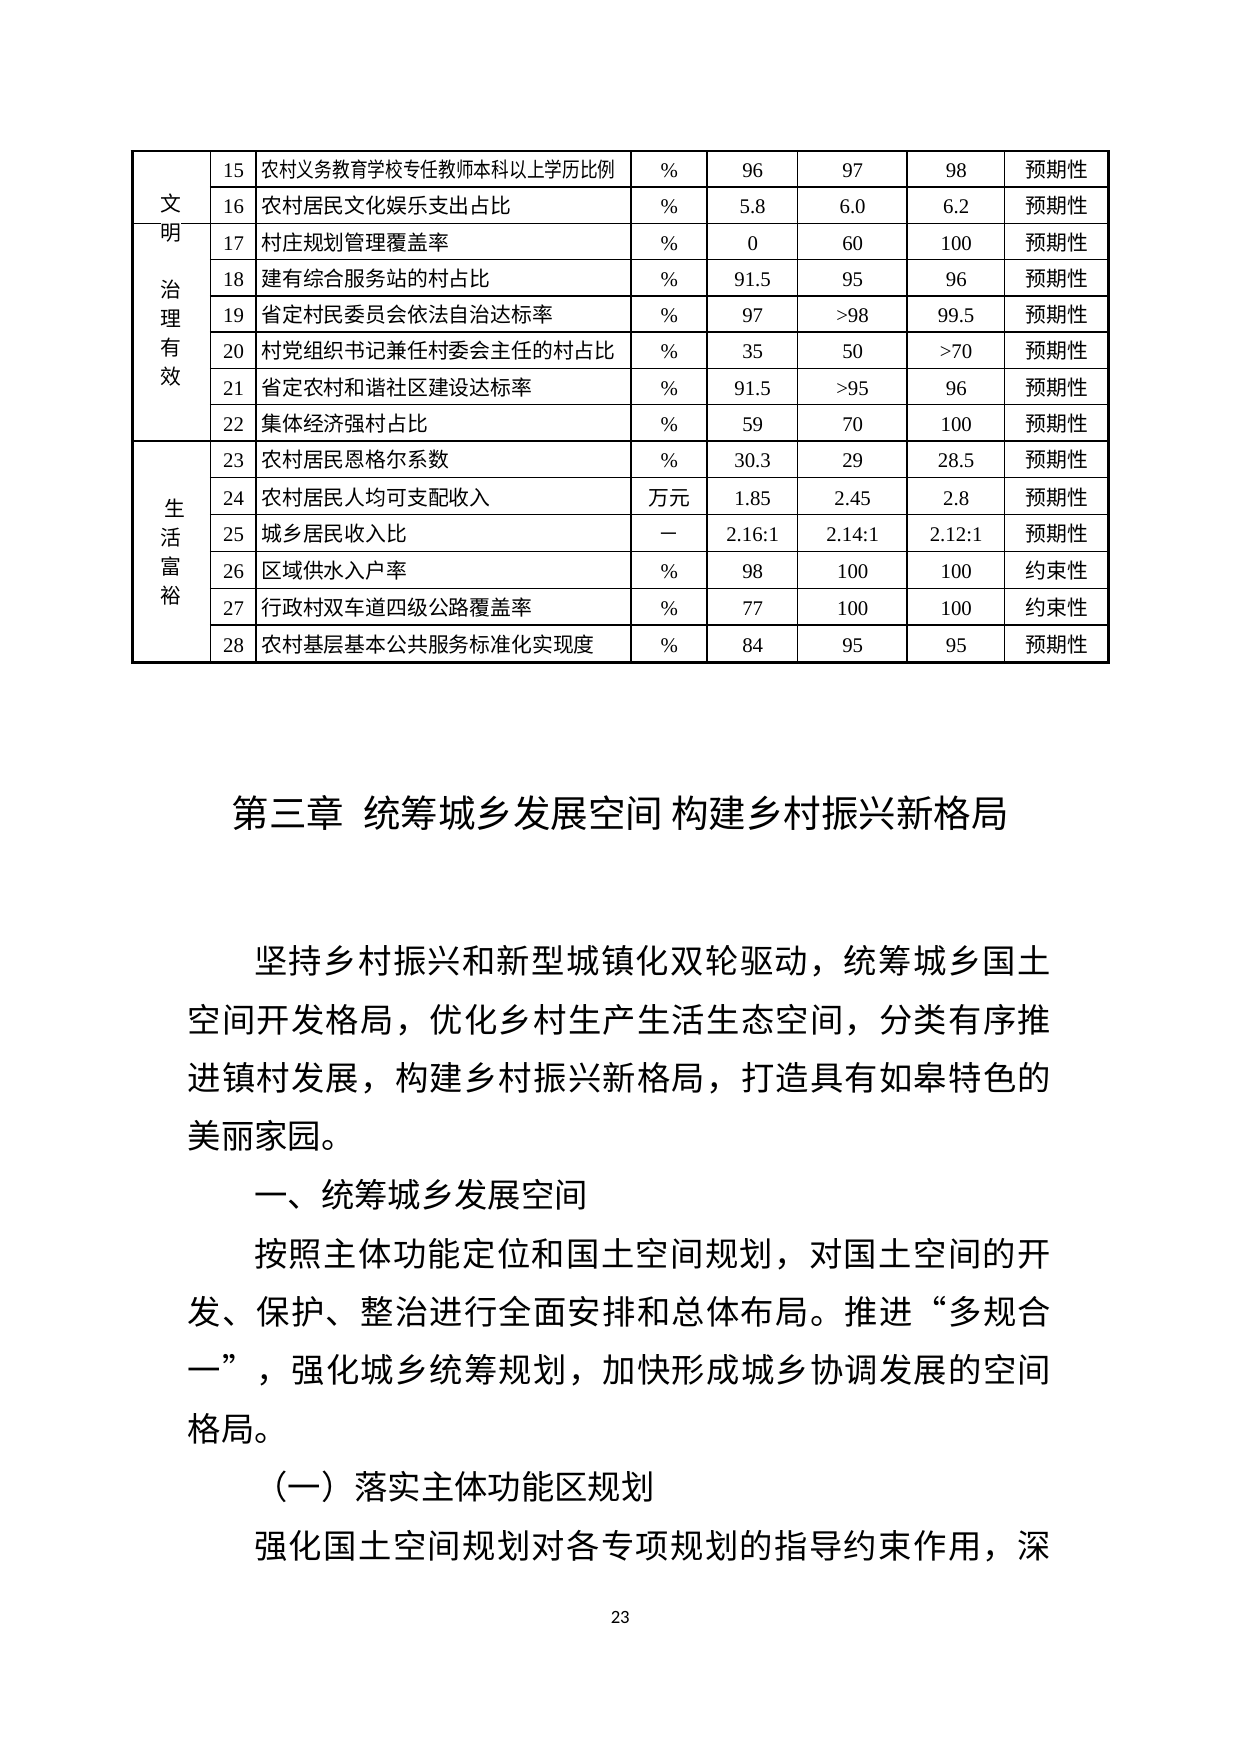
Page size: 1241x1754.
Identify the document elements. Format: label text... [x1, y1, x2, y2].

table_cell % [632, 442, 706, 477]
table_cell 19 [211, 297, 255, 331]
table_cell 16 [211, 188, 255, 222]
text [187, 1512, 1053, 1570]
table_cell 建有综合服务站的村占比 [257, 260, 630, 295]
table_cell 万元 [632, 478, 706, 514]
table_cell 96 [908, 260, 1004, 295]
table_cell 17 [211, 224, 255, 259]
table_cell 95 [798, 626, 906, 661]
table_cell 5.8 [708, 188, 797, 222]
table_cell 预期性 [1005, 188, 1107, 222]
table_cell % [632, 188, 706, 222]
table_cell % [632, 626, 706, 661]
table_cell 50 [798, 333, 906, 367]
table_cell 预期性 [1005, 224, 1107, 259]
table_cell 行政村双车道四级公路覆盖率 [257, 589, 630, 624]
table_cell － [632, 515, 706, 551]
table_cell 预期性 [1005, 442, 1107, 477]
table_cell % [632, 152, 706, 186]
table_cell 29 [798, 442, 906, 477]
table_cell 59 [708, 405, 797, 440]
table_cell 农村居民文化娱乐支出占比 [257, 188, 630, 222]
table_cell 28 [211, 626, 255, 661]
table_cell % [632, 589, 706, 624]
table_cell 98 [908, 152, 1004, 186]
table_cell 集体经济强村占比 [257, 405, 630, 440]
table_cell 21 [211, 369, 255, 404]
table_cell 预期性 [1005, 152, 1107, 186]
table_cell 100 [908, 405, 1004, 440]
table_cell 生 活 富 裕 [134, 442, 210, 661]
table_cell 98 [708, 552, 797, 587]
text （一）落实主体功能区规划 [187, 1453, 1053, 1512]
table_cell % [632, 333, 706, 367]
table_cell 6.2 [908, 188, 1004, 222]
table_cell 2.12:1 [908, 515, 1004, 551]
table_cell 省定村民委员会依法自治达标率 [257, 297, 630, 331]
table_cell 35 [708, 333, 797, 367]
table_cell 村庄规划管理覆盖率 [257, 224, 630, 259]
table_cell 95 [908, 626, 1004, 661]
table_cell 100 [798, 552, 906, 587]
text 坚持乡村振兴和新型城镇化双轮驱动，统筹城乡国土空间开发格局，优化乡村生产生活生态空间，分类有序推进镇村发展，构建乡村振兴新格局，打造具有如皋特色的美丽家园。 [187, 927, 1053, 1160]
table_cell 15 [211, 152, 255, 186]
table_cell 预期性 [1005, 405, 1107, 440]
table_cell 2.45 [798, 478, 906, 514]
table_cell 20 [211, 333, 255, 367]
table_cell % [632, 224, 706, 259]
table_cell 6.0 [798, 188, 906, 222]
table_cell 77 [708, 589, 797, 624]
table_cell 91.5 [708, 260, 797, 295]
table_cell 约束性 [1005, 589, 1107, 624]
table_cell 农村居民人均可支配收入 [257, 478, 630, 514]
table_cell 100 [908, 552, 1004, 587]
table_cell % [632, 260, 706, 295]
table_cell % [632, 405, 706, 440]
table_cell 农村基层基本公共服务标准化实现度 [257, 626, 630, 661]
table_cell 26 [211, 552, 255, 587]
table_cell 95 [798, 260, 906, 295]
table_cell 96 [908, 369, 1004, 404]
table_cell 0 [708, 224, 797, 259]
table_cell 村党组织书记兼任村委会主任的村占比 [257, 333, 630, 367]
table_cell >70 [908, 333, 1004, 367]
table_cell 预期性 [1005, 478, 1107, 514]
table_cell 100 [798, 589, 906, 624]
table_cell 省定农村和谐社区建设达标率 [257, 369, 630, 404]
table_cell 23 [211, 442, 255, 477]
table_cell 预期性 [1005, 626, 1107, 661]
table_cell 100 [908, 589, 1004, 624]
table_cell 60 [798, 224, 906, 259]
table_cell 99.5 [908, 297, 1004, 331]
table_cell 25 [211, 515, 255, 551]
table_cell 1.85 [708, 478, 797, 514]
table_cell 城乡居民收入比 [257, 515, 630, 551]
table_cell 2.14:1 [798, 515, 906, 551]
table_cell 91.5 [708, 369, 797, 404]
table_cell 24 [211, 478, 255, 514]
table_cell 区域供水入户率 [257, 552, 630, 587]
table_cell 预期性 [1005, 297, 1107, 331]
table_cell 农村居民恩格尔系数 [257, 442, 630, 477]
table_cell 2.16:1 [708, 515, 797, 551]
table_cell 预期性 [1005, 333, 1107, 367]
table_cell 70 [798, 405, 906, 440]
table_cell 97 [798, 152, 906, 186]
text 按照主体功能定位和国土空间规划，对国土空间的开发、保护、整治进行全面安排和总体布局。推进“多规合一”，强化城乡统筹规划，加快形成城乡协调发展的空间格局。 [187, 1219, 1053, 1453]
table_cell >98 [798, 297, 906, 331]
table_cell 预期性 [1005, 369, 1107, 404]
table_cell 97 [708, 297, 797, 331]
text 一、统筹城乡发展空间 [187, 1160, 1053, 1219]
table_cell 治 理 有 效 [134, 224, 210, 440]
table_cell 28.5 [908, 442, 1004, 477]
table_cell 27 [211, 589, 255, 624]
table_cell 84 [708, 626, 797, 661]
table_cell >95 [798, 369, 906, 404]
table_cell 100 [908, 224, 1004, 259]
list 统筹城乡发展空间 构建乡村振兴新格局 [187, 781, 1053, 839]
table_cell 96 [708, 152, 797, 186]
table_cell 农村义务教育学校专任教师本科以上学历比例 [257, 152, 630, 186]
table_cell 约束性 [1005, 552, 1107, 587]
table_cell 18 [211, 260, 255, 295]
table_cell 30.3 [708, 442, 797, 477]
table_cell 预期性 [1005, 515, 1107, 551]
table_cell 2.8 [908, 478, 1004, 514]
table_cell 预期性 [1005, 260, 1107, 295]
table_cell % [632, 369, 706, 404]
table_cell % [632, 297, 706, 331]
table_cell % [632, 552, 706, 587]
table_cell 22 [211, 405, 255, 440]
